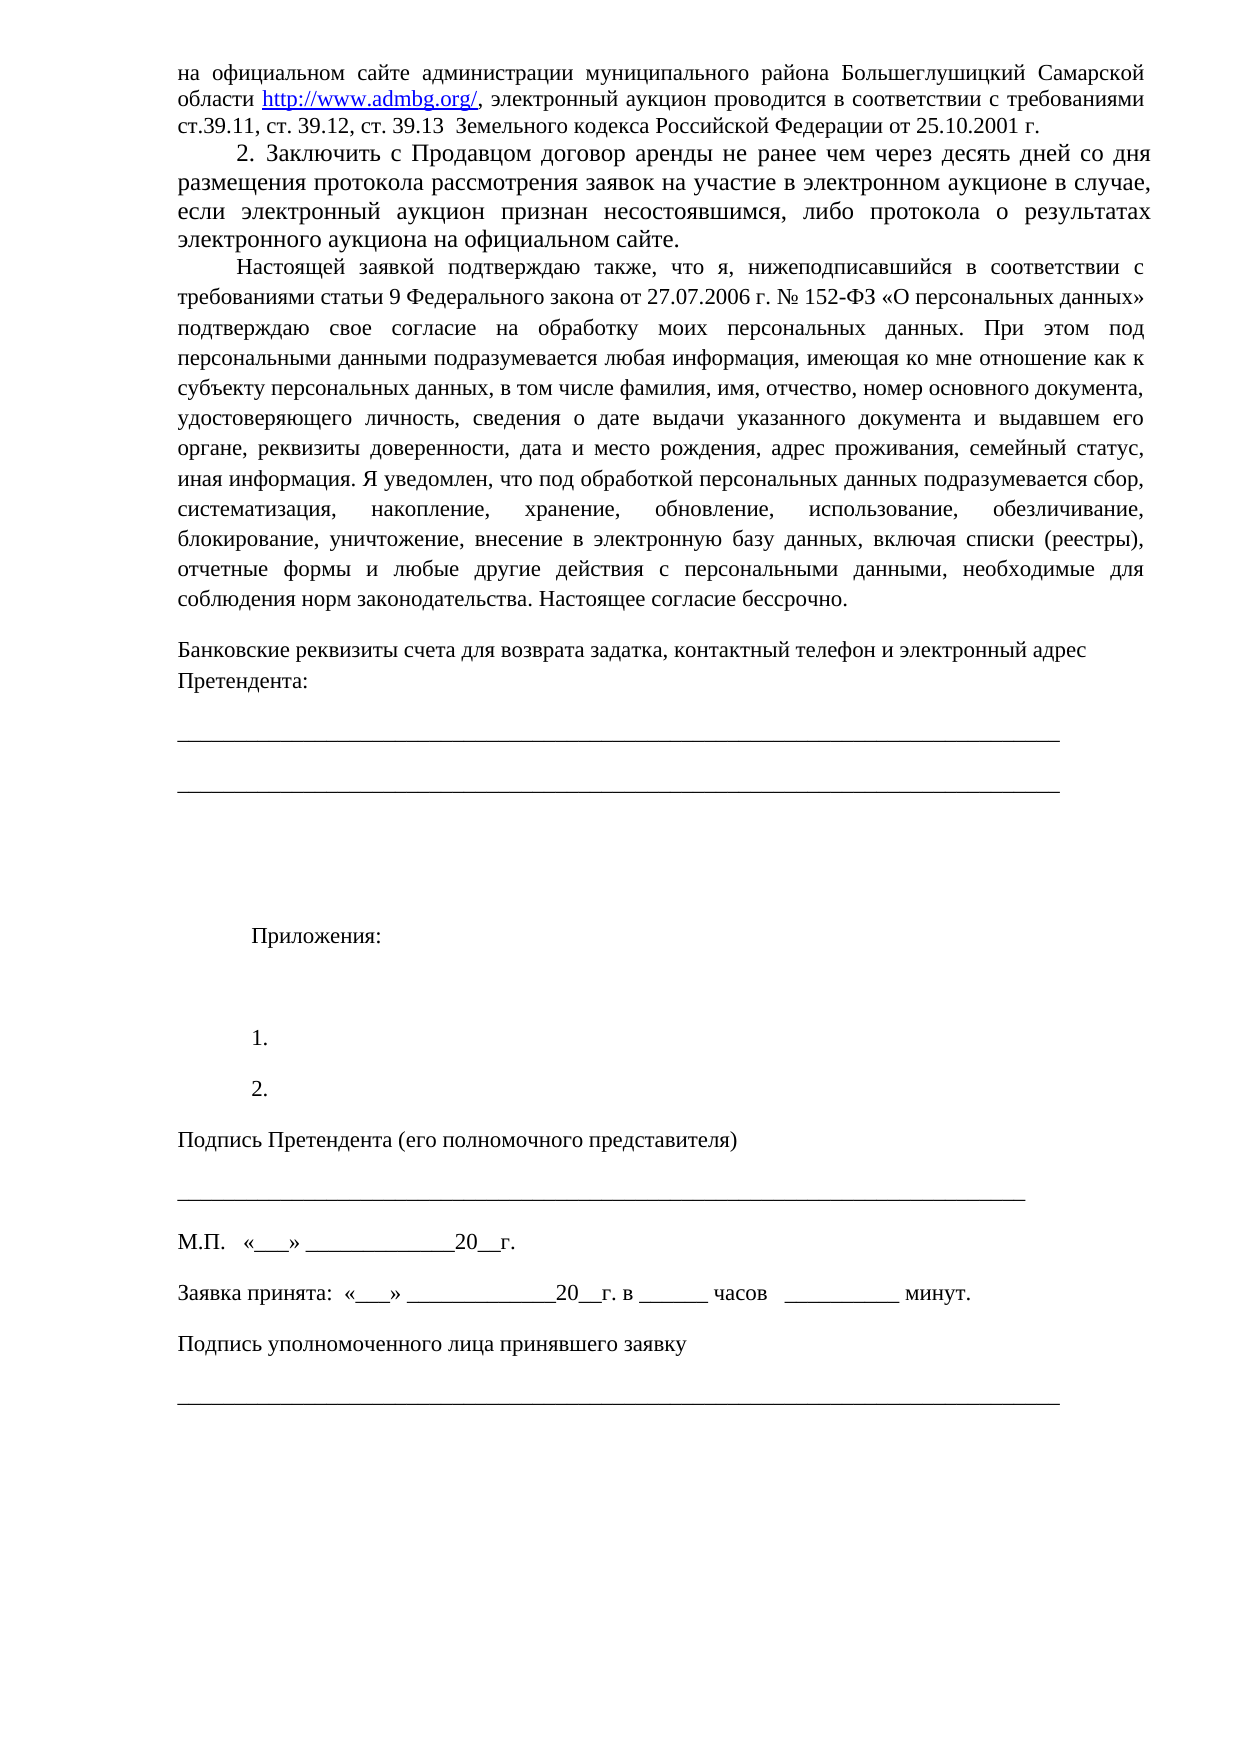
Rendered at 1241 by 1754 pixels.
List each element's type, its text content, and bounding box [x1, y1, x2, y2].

text Банковские реквизиты счета для возврата задатка, контактный телефон и электронный адрес Претендента: [177, 637, 1152, 693]
text _____________________________________________________________________________ [177, 718, 1152, 744]
text Заявка принята: «___» _____________20__г. в ______ часов __________ минут. [177, 1279, 1147, 1306]
text 1. [177, 1024, 1152, 1050]
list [177, 59, 1146, 138]
text __________________________________________________________________________ [177, 1177, 1147, 1203]
text Настоящей заявкой подтверждаю также, что я, нижеподписавшийся в соответствии с требованиями статьи 9 Федерального закона от 27.07.2006 г. № 152-ФЗ «О персональных данных» подтверждаю свое согласие на обработку моих персональных данных. При этом под персональными данными подразумевается любая информация, имеющая ко мне отношение как к субъекту персональных данных, в том числе фамилия, имя, отчество, номер основного документа, удостоверяющего личность, сведения о дате выдачи указанного документа и выдавшем его органе, реквизиты доверенности, дата и место рождения, адрес проживания, семейный статус, иная информация. Я уведомлен, что под обработкой персональных данных подразумевается сбор, систематизация, накопление, хранение, обновление, использование, обезличивание, блокирование, уничтожение, внесение в электронную базу данных, включая списки (реестры), отчетные формы и любые другие действия с персональными данными, необходимые для соблюдения норм законодательства. Настоящее согласие бессрочно. [177, 253, 1146, 612]
text Приложения: [177, 922, 1152, 948]
text 2. [177, 1075, 1152, 1101]
list Заключить с Продавцом договор аренды не ранее чем через десять дней со дня размещения протокола рассмотрения заявок на участие в электронном аукционе в случае, если электронный аукцион признан несостоявшимся, либо протокола о результатах электронного аукциона на официальном сайте. [177, 138, 1152, 253]
text _____________________________________________________________________________ [177, 769, 1152, 795]
text Подпись Претендента (его полномочного представителя) [177, 1126, 1147, 1152]
text М.П. «___» _____________20__г. [177, 1228, 1147, 1254]
text _____________________________________________________________________________ [177, 1381, 1147, 1408]
text Подпись уполномоченного лица принявшего заявку [177, 1330, 1147, 1357]
